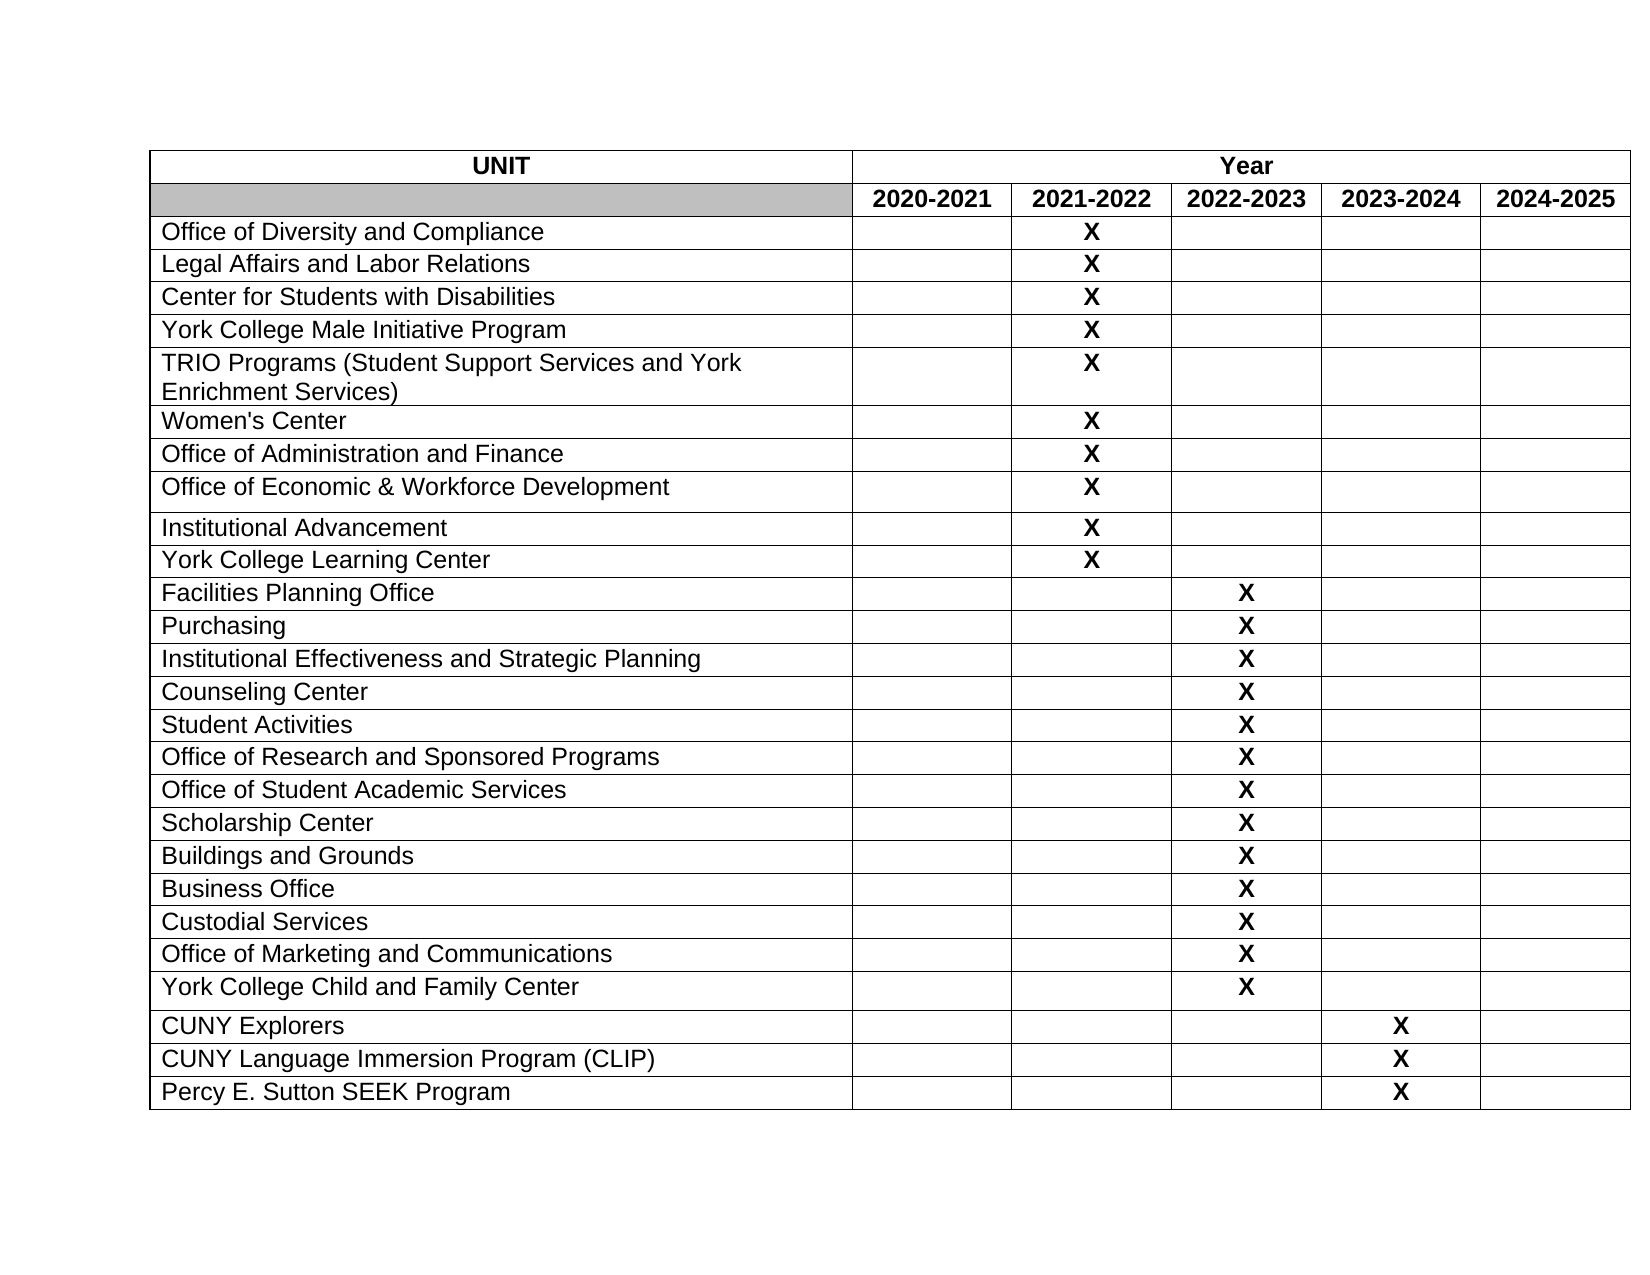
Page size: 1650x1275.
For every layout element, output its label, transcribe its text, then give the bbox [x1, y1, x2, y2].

table_cell Custodial Services [151, 906, 852, 938]
table_cell [1481, 546, 1630, 577]
table_cell [853, 972, 1011, 1010]
table_cell [853, 217, 1011, 248]
table_cell [1481, 710, 1630, 741]
table_cell [1481, 874, 1630, 905]
table_cell [853, 348, 1011, 405]
table_header [853, 151, 1011, 183]
table_cell [1172, 1011, 1321, 1043]
table_header [1012, 151, 1171, 183]
table_cell [1322, 611, 1480, 643]
table_cell [1322, 808, 1480, 840]
table_cell CUNY Explorers [151, 1011, 852, 1043]
table_cell [1012, 874, 1171, 905]
table_cell 2023-2024 [1322, 184, 1480, 216]
table_cell X [1172, 939, 1321, 971]
table_cell X [1172, 611, 1321, 643]
table_cell [853, 282, 1011, 314]
table_cell [1322, 217, 1480, 248]
table_cell Office of Research and Sponsored Programs [151, 742, 852, 774]
table_cell Counseling Center [151, 677, 852, 708]
table_cell Office of Student Academic Services [151, 775, 852, 807]
table_cell X [1172, 710, 1321, 741]
table_cell [853, 611, 1011, 643]
table_cell X [1012, 546, 1171, 577]
table_cell X [1172, 775, 1321, 807]
table_cell [1481, 472, 1630, 512]
table_cell [1481, 841, 1630, 873]
table_cell 2022-2023 [1172, 184, 1321, 216]
table_cell [1012, 644, 1171, 676]
table_cell [1012, 710, 1171, 741]
table_cell [1481, 972, 1630, 1010]
table_cell [1012, 939, 1171, 971]
table_cell TRIO Programs (Student Support Services and York Enrichment Services) [151, 348, 852, 405]
table_cell [151, 184, 852, 216]
table_cell [853, 874, 1011, 905]
table_cell York College Child and Family Center [151, 972, 852, 1010]
table_cell [1481, 808, 1630, 840]
table_cell [1012, 841, 1171, 873]
table_cell [1012, 578, 1171, 610]
table_cell Business Office [151, 874, 852, 905]
table_cell [853, 1044, 1011, 1076]
table_cell [1481, 348, 1630, 405]
table_cell [1322, 513, 1480, 544]
table_cell X [1012, 315, 1171, 347]
table_cell X [1012, 250, 1171, 281]
table_cell [1481, 1077, 1630, 1108]
table_cell [1172, 315, 1321, 347]
table_cell X [1172, 677, 1321, 708]
table_cell [1172, 546, 1321, 577]
table_cell X [1012, 217, 1171, 248]
table_cell X [1172, 578, 1321, 610]
table_cell [1481, 1044, 1630, 1076]
table_cell X [1012, 439, 1171, 471]
table_cell [1481, 578, 1630, 610]
table_cell [853, 841, 1011, 873]
table_cell [1481, 513, 1630, 544]
table_cell Scholarship Center [151, 808, 852, 840]
table_cell [1322, 972, 1480, 1010]
table_header UNIT [151, 151, 852, 183]
table_cell [1012, 906, 1171, 938]
table_cell [1481, 217, 1630, 248]
table_cell [1012, 972, 1171, 1010]
table_cell Office of Economic & Workforce Development [151, 472, 852, 512]
table_cell [1172, 282, 1321, 314]
table_cell [1322, 578, 1480, 610]
table_cell Purchasing [151, 611, 852, 643]
table_cell [1481, 315, 1630, 347]
table_cell [1012, 808, 1171, 840]
table_cell [1481, 939, 1630, 971]
table_cell [1012, 742, 1171, 774]
table_cell 2021-2022 [1012, 184, 1171, 216]
table_cell Institutional Advancement [151, 513, 852, 544]
table_cell [1172, 348, 1321, 405]
table_cell [1481, 742, 1630, 774]
table_cell [1012, 775, 1171, 807]
table_cell X [1172, 742, 1321, 774]
table_cell [1322, 250, 1480, 281]
table_cell [1481, 775, 1630, 807]
table_cell CUNY Language Immersion Program (CLIP) [151, 1044, 852, 1076]
table_cell York College Male Initiative Program [151, 315, 852, 347]
table_cell [1172, 439, 1321, 471]
table_cell [853, 808, 1011, 840]
table_cell X [1172, 906, 1321, 938]
table_cell [1481, 439, 1630, 471]
table_cell [853, 677, 1011, 708]
table_cell Student Activities [151, 710, 852, 741]
table_cell [1172, 513, 1321, 544]
table_cell [853, 406, 1011, 438]
table_cell [853, 644, 1011, 676]
table_cell [853, 439, 1011, 471]
table_cell 2024-2025 [1481, 184, 1630, 216]
table_cell [1481, 1011, 1630, 1043]
table_cell [1172, 1077, 1321, 1108]
table_cell [1481, 406, 1630, 438]
table_cell [1322, 644, 1480, 676]
table_cell [853, 250, 1011, 281]
table_cell 2020-2021 [853, 184, 1011, 216]
table_cell [853, 1077, 1011, 1108]
table_cell [1172, 472, 1321, 512]
table_cell X [1012, 472, 1171, 512]
table_cell Percy E. Sutton SEEK Program [151, 1077, 852, 1108]
table_cell [1172, 250, 1321, 281]
table_cell Facilities Planning Office [151, 578, 852, 610]
table_cell [1481, 644, 1630, 676]
table_cell [1322, 742, 1480, 774]
table_cell [853, 710, 1011, 741]
table_cell [1012, 611, 1171, 643]
table_cell [853, 906, 1011, 938]
table_cell [1322, 677, 1480, 708]
table_cell [853, 939, 1011, 971]
table_cell Office of Marketing and Communications [151, 939, 852, 971]
table_cell [1481, 282, 1630, 314]
table_cell X [1322, 1077, 1480, 1108]
table_cell X [1012, 348, 1171, 405]
table_header [1481, 151, 1630, 183]
table_cell [1012, 677, 1171, 708]
table_header [1322, 151, 1480, 183]
table_cell Legal Affairs and Labor Relations [151, 250, 852, 281]
table_cell [1322, 906, 1480, 938]
table_header Year [1172, 151, 1321, 183]
table_cell [853, 742, 1011, 774]
table_cell [853, 315, 1011, 347]
table_cell [1322, 939, 1480, 971]
table_cell [1322, 710, 1480, 741]
table_cell X [1172, 972, 1321, 1010]
table_cell Buildings and Grounds [151, 841, 852, 873]
table_cell Office of Diversity and Compliance [151, 217, 852, 248]
table_cell [1172, 406, 1321, 438]
table_cell [1481, 250, 1630, 281]
table_cell [853, 546, 1011, 577]
table_cell [1012, 1011, 1171, 1043]
table_cell York College Learning Center [151, 546, 852, 577]
table_cell X [1172, 808, 1321, 840]
table_cell [1481, 677, 1630, 708]
table_cell Office of Administration and Finance [151, 439, 852, 471]
table_cell X [1322, 1011, 1480, 1043]
table_cell [1012, 1077, 1171, 1108]
table_cell [1322, 439, 1480, 471]
table_cell Institutional Effectiveness and Strategic Planning [151, 644, 852, 676]
table_cell [1322, 315, 1480, 347]
table_cell [1322, 472, 1480, 512]
table_cell [853, 513, 1011, 544]
table_cell [853, 472, 1011, 512]
table_cell Women's Center [151, 406, 852, 438]
table_cell X [1012, 513, 1171, 544]
table_cell [1012, 1044, 1171, 1076]
table_cell [1172, 1044, 1321, 1076]
table_cell [1322, 546, 1480, 577]
table_cell [1322, 841, 1480, 873]
table_cell X [1172, 874, 1321, 905]
table_cell [853, 775, 1011, 807]
table_cell X [1012, 282, 1171, 314]
table_cell [1322, 406, 1480, 438]
table_cell [1322, 775, 1480, 807]
table_cell X [1172, 841, 1321, 873]
table_cell [1322, 348, 1480, 405]
table_cell [853, 578, 1011, 610]
table_cell [1481, 611, 1630, 643]
table_cell X [1322, 1044, 1480, 1076]
table_cell [1322, 282, 1480, 314]
table_cell [853, 1011, 1011, 1043]
table_cell X [1172, 644, 1321, 676]
table_cell [1172, 217, 1321, 248]
table_cell X [1012, 406, 1171, 438]
table_cell [1481, 906, 1630, 938]
table_cell [1322, 874, 1480, 905]
table_cell Center for Students with Disabilities [151, 282, 852, 314]
